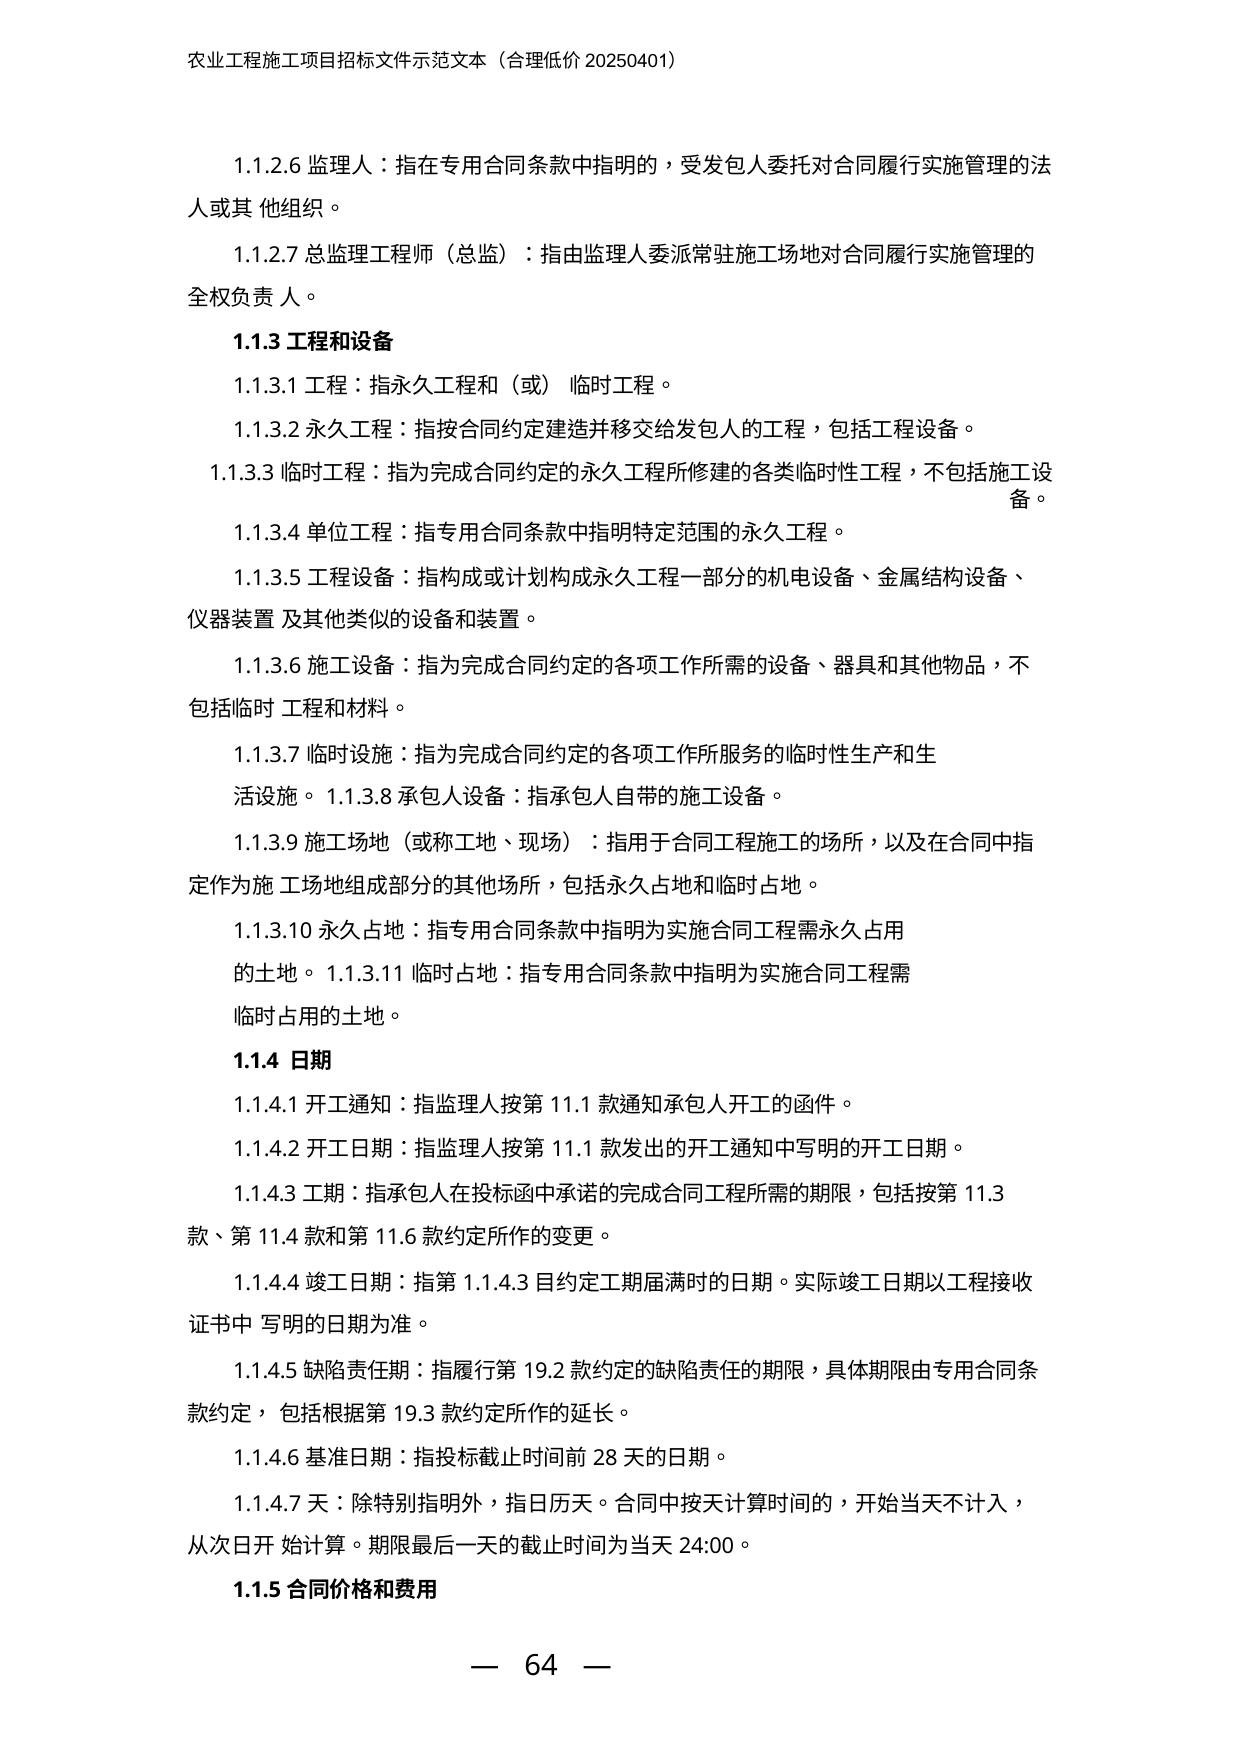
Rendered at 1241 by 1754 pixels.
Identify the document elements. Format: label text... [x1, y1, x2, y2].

text 1.1.4.6 基准日期：指投标截止时间前 28 天的日期。 [233, 1444, 1053, 1471]
text 1.1.4.2 开工日期：指监理人按第 11.1 款发出的开工通知中写明的开工日期。 [233, 1134, 1053, 1162]
text 1.1.3.4 单位工程：指专用合同条款中指明特定范围的永久工程。 [233, 518, 1053, 545]
text 1.1.2.7 总监理工程师（总监）：指由监理人委派常驻施工场地对合同履行实施管理的全权负责 人。 [188, 239, 1053, 312]
text 1.1.4.1 开工通知：指监理人按第 11.1 款通知承包人开工的函件。 [233, 1091, 1053, 1118]
text 1.1.3.7 临时设施：指为完成合同约定的各项工作所服务的临时性生产和生活设施。 1.1.3.8 承包人设备：指承包人自带的施工设备。 [233, 738, 952, 811]
text 1.1.4.5 缺陷责任期：指履行第 19.2 款约定的缺陷责任的期限，具体期限由专用合同条款约定， 包括根据第 19.3 款约定所作的延长。 [187, 1355, 1053, 1427]
text 1.1.3.1 工程：指永久工程和（或） 临时工程。 [233, 371, 1053, 399]
text 1.1.3.2 永久工程：指按合同约定建造并移交给发包人的工程，包括工程设备。 [233, 415, 1053, 443]
text 1.1.3 工程和设备 [232, 328, 1053, 355]
text 1.1.4.3 工期：指承包人在投标函中承诺的完成合同工程所需的期限，包括按第 11.3 款、第 11.4 款和第 11.6 款约定所作的变更。 [188, 1178, 1046, 1251]
text 1.1.4.7 天：除特别指明外，指日历天。合同中按天计算时间的，开始当天不计入，从次日开 始计算。期限最后一天的截止时间为当天 24:00。 [188, 1487, 1046, 1560]
text 1.1.3.6 施工设备：指为完成合同约定的各项工作所需的设备、器具和其他物品，不包括临时 工程和材料。 [188, 650, 1046, 722]
text 1.1.3.9 施工场地（或称工地、现场）：指用于合同工程施工的场所，以及在合同中指定作为施 工场地组成部分的其他场所，包括永久占地和临时占地。 [188, 827, 1046, 899]
text 1.1.4.4 竣工日期：指第 1.1.4.3 目约定工期届满时的日期。实际竣工日期以工程接收证书中 写明的日期为准。 [188, 1267, 1047, 1339]
text 1.1.3.10 永久占地：指专用合同条款中指明为实施合同工程需永久占用的土地。 1.1.3.11 临时占地：指专用合同条款中指明为实施合同工程需临时占用的土地。 [233, 915, 919, 1031]
text 1.1.3.5 工程设备：指构成或计划构成永久工程一部分的机电设备、金属结构设备、仪器装置 及其他类似的设备和装置。 [187, 562, 1046, 634]
text 1.1.4 日期 [232, 1047, 1053, 1074]
text 1.1.3.3 临时工程：指为完成合同约定的永久工程所修建的各类临时性工程，不包括施工设备。 [187, 459, 1053, 514]
text 1.1.2.6 监理人：指在专用合同条款中指明的，受发包人委托对合同履行实施管理的法人或其 他组织。 [187, 150, 1053, 223]
text 1.1.5 合同价格和费用 [232, 1576, 1053, 1603]
